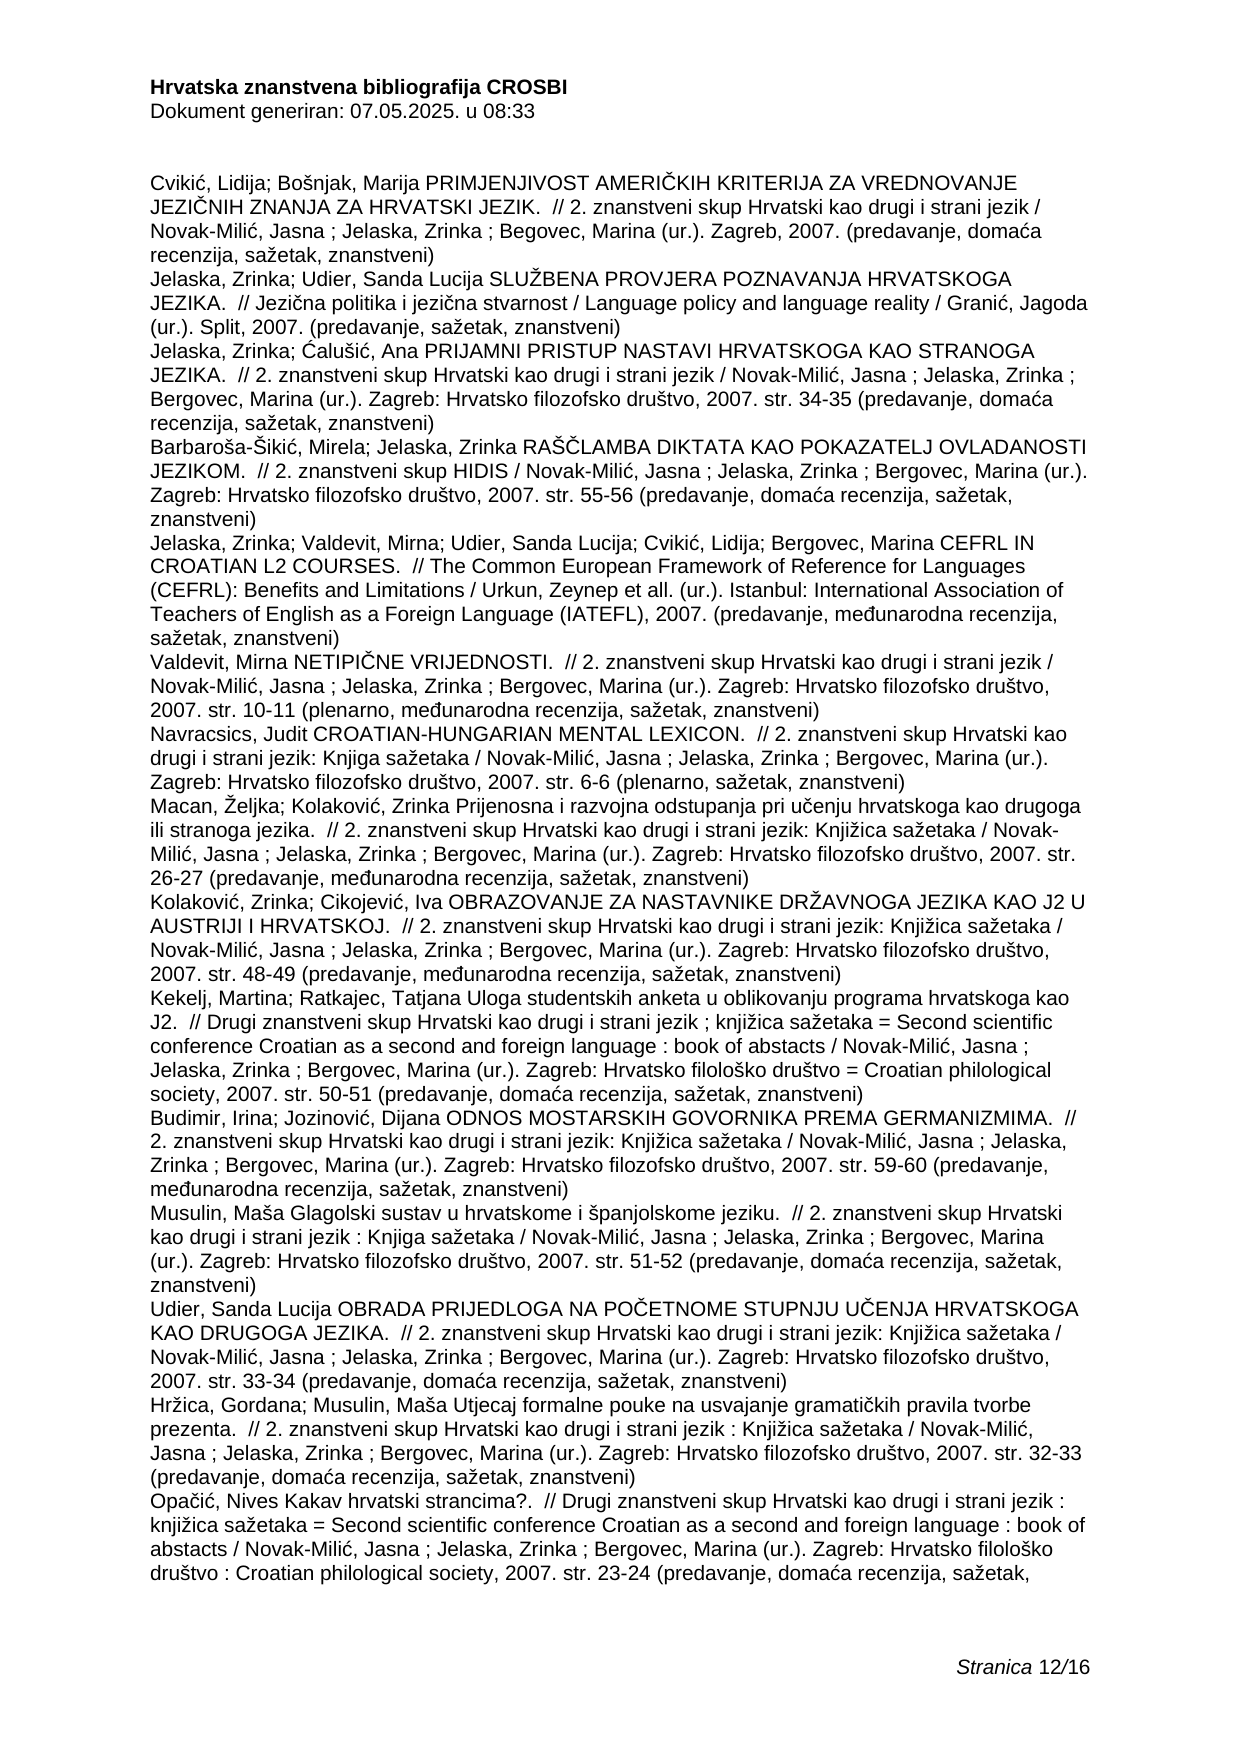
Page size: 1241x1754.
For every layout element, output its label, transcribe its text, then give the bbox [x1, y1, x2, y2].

text Jelaska, Zrinka; Valdevit, Mirna; Udier, Sanda Lucija; Cvikić, Lidija; Bergovec, Marina [150, 530, 1090, 650]
text Jelaska, Zrinka; Udier, Sanda Lucija [150, 267, 1090, 339]
text Valdevit, Mirna [150, 650, 1090, 722]
text Opačić, Nives [150, 1489, 1090, 1584]
text Budimir, Irina; Jozinović, Dijana [150, 1105, 1090, 1201]
text Hržica, Gordana; Musulin, Maša [150, 1393, 1090, 1489]
text Musulin, Maša [150, 1201, 1090, 1297]
text Barbaroša-Šikić, Mirela; Jelaska, Zrinka [150, 434, 1090, 530]
text Kolaković, Zrinka; Cikojević, Iva [150, 890, 1090, 986]
text Cvikić, Lidija; Bošnjak, Marija [150, 171, 1090, 267]
text Jelaska, Zrinka; Ćalušić, Ana [150, 339, 1090, 434]
text Kekelj, Martina; Ratkajec, Tatjana [150, 986, 1090, 1105]
text Navracsics, Judit [150, 722, 1090, 794]
text Udier, Sanda Lucija [150, 1297, 1090, 1393]
text Macan, Željka; Kolaković, Zrinka [150, 794, 1090, 890]
